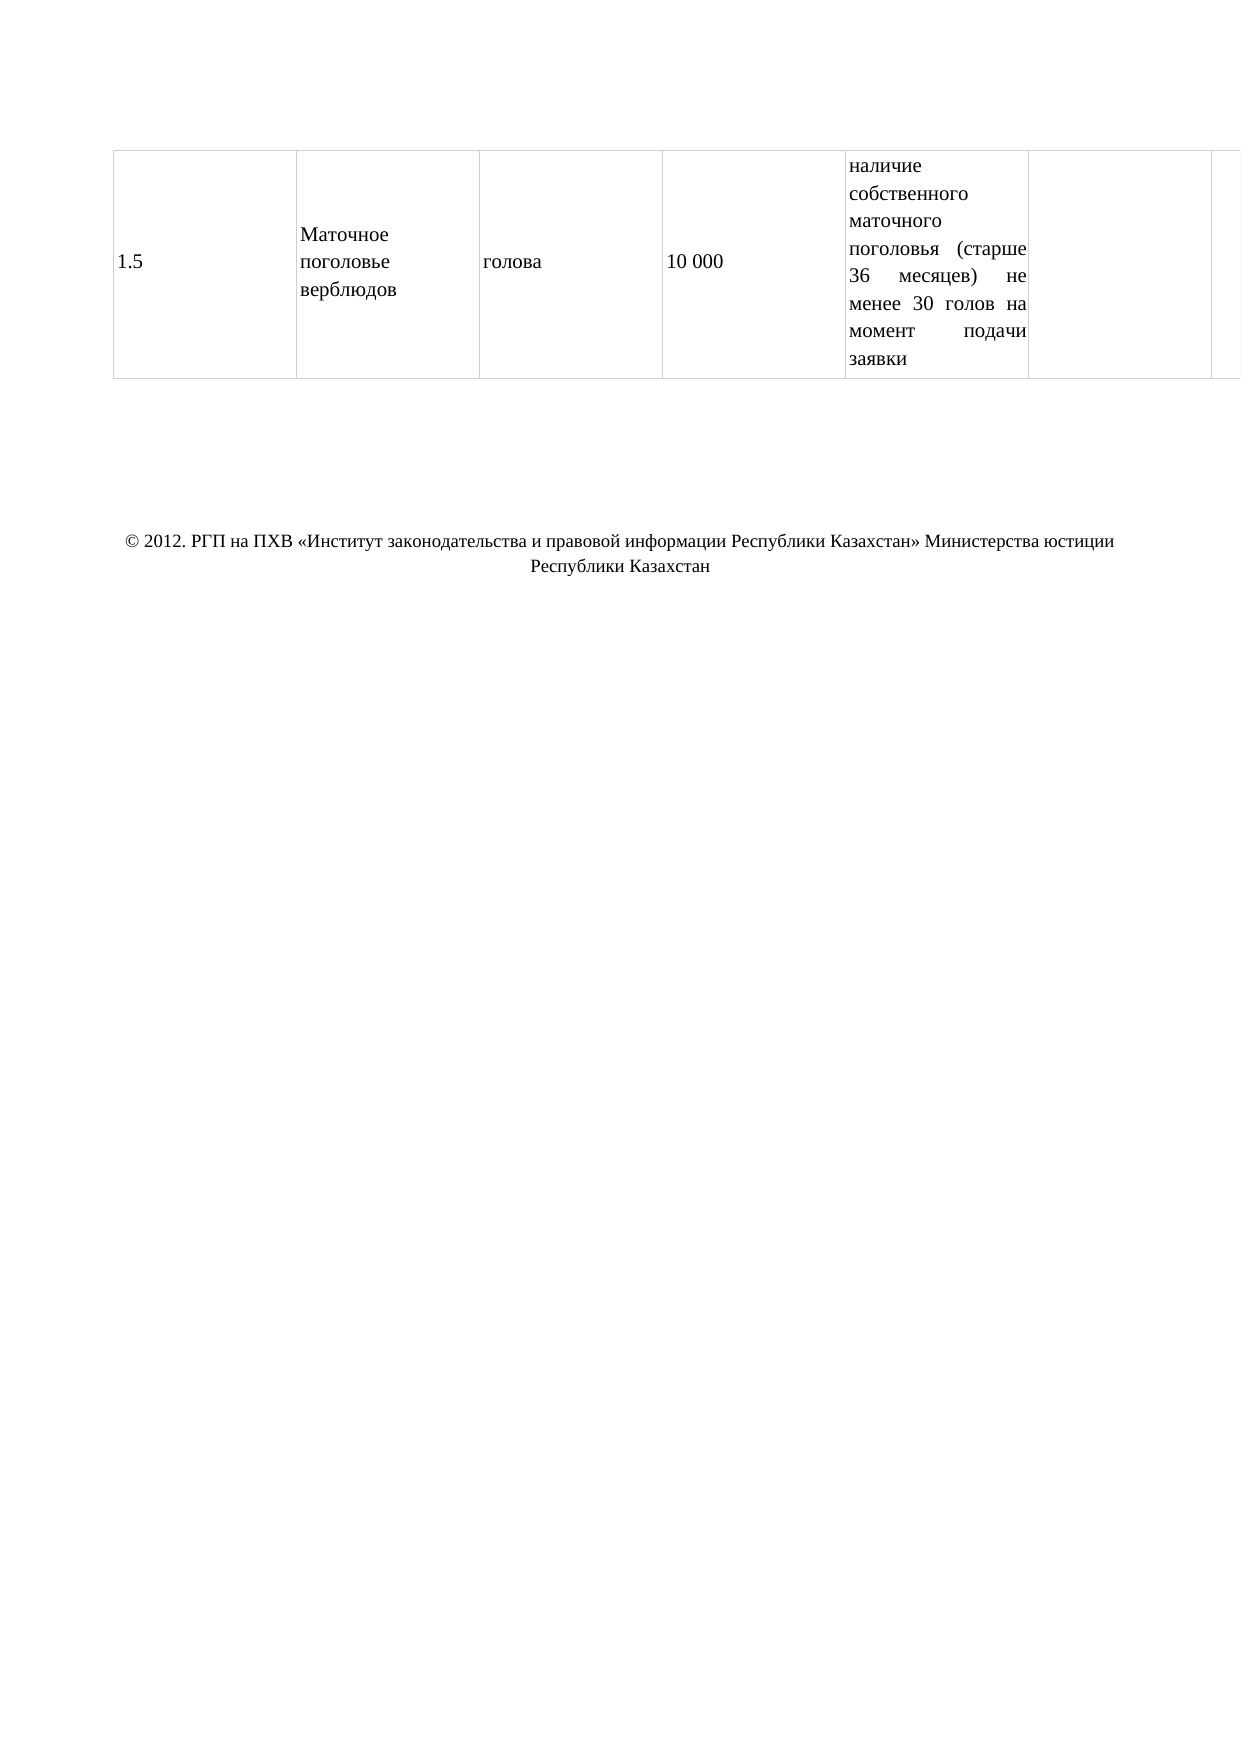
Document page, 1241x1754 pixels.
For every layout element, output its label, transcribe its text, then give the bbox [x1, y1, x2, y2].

table_cell Маточное поголовье верблюдов [297, 151, 479, 378]
table_cell 1.5 [114, 151, 296, 378]
text © 2012. РГП на ПХВ «Институт законодательства и правовой информации Республики Казахстан» Министерства юстиции Республики Казахстан [112, 530, 1128, 576]
table_cell 10 000 [663, 151, 845, 378]
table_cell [846, 151, 1028, 378]
table_cell голова [480, 151, 662, 378]
